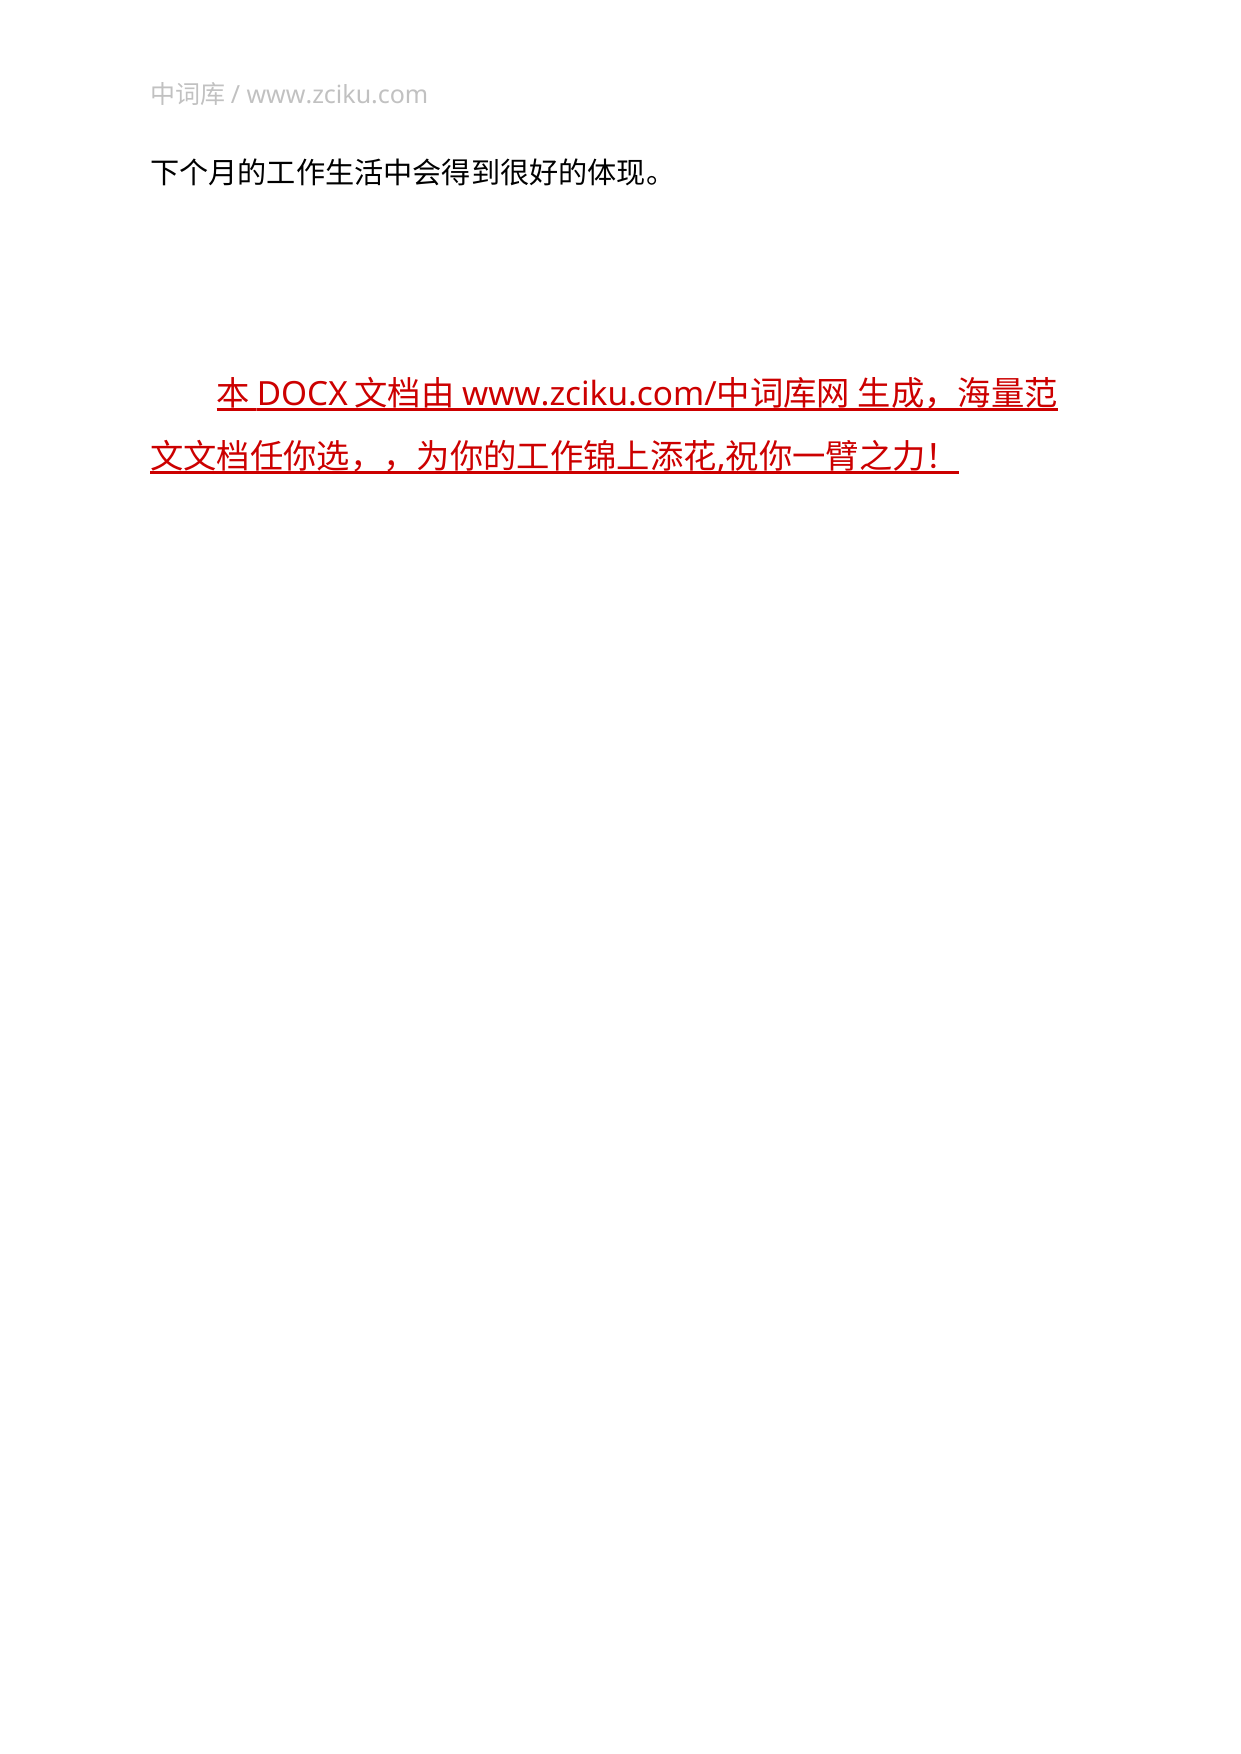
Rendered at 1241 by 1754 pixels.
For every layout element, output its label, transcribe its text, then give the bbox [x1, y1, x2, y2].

text 本DOCX文档由 www.zciku.com/中词库网 生成，海量范文文档任你选，，为你的工作锦上添花,祝你一臂之力！ [150, 367, 1090, 478]
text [150, 150, 1090, 192]
